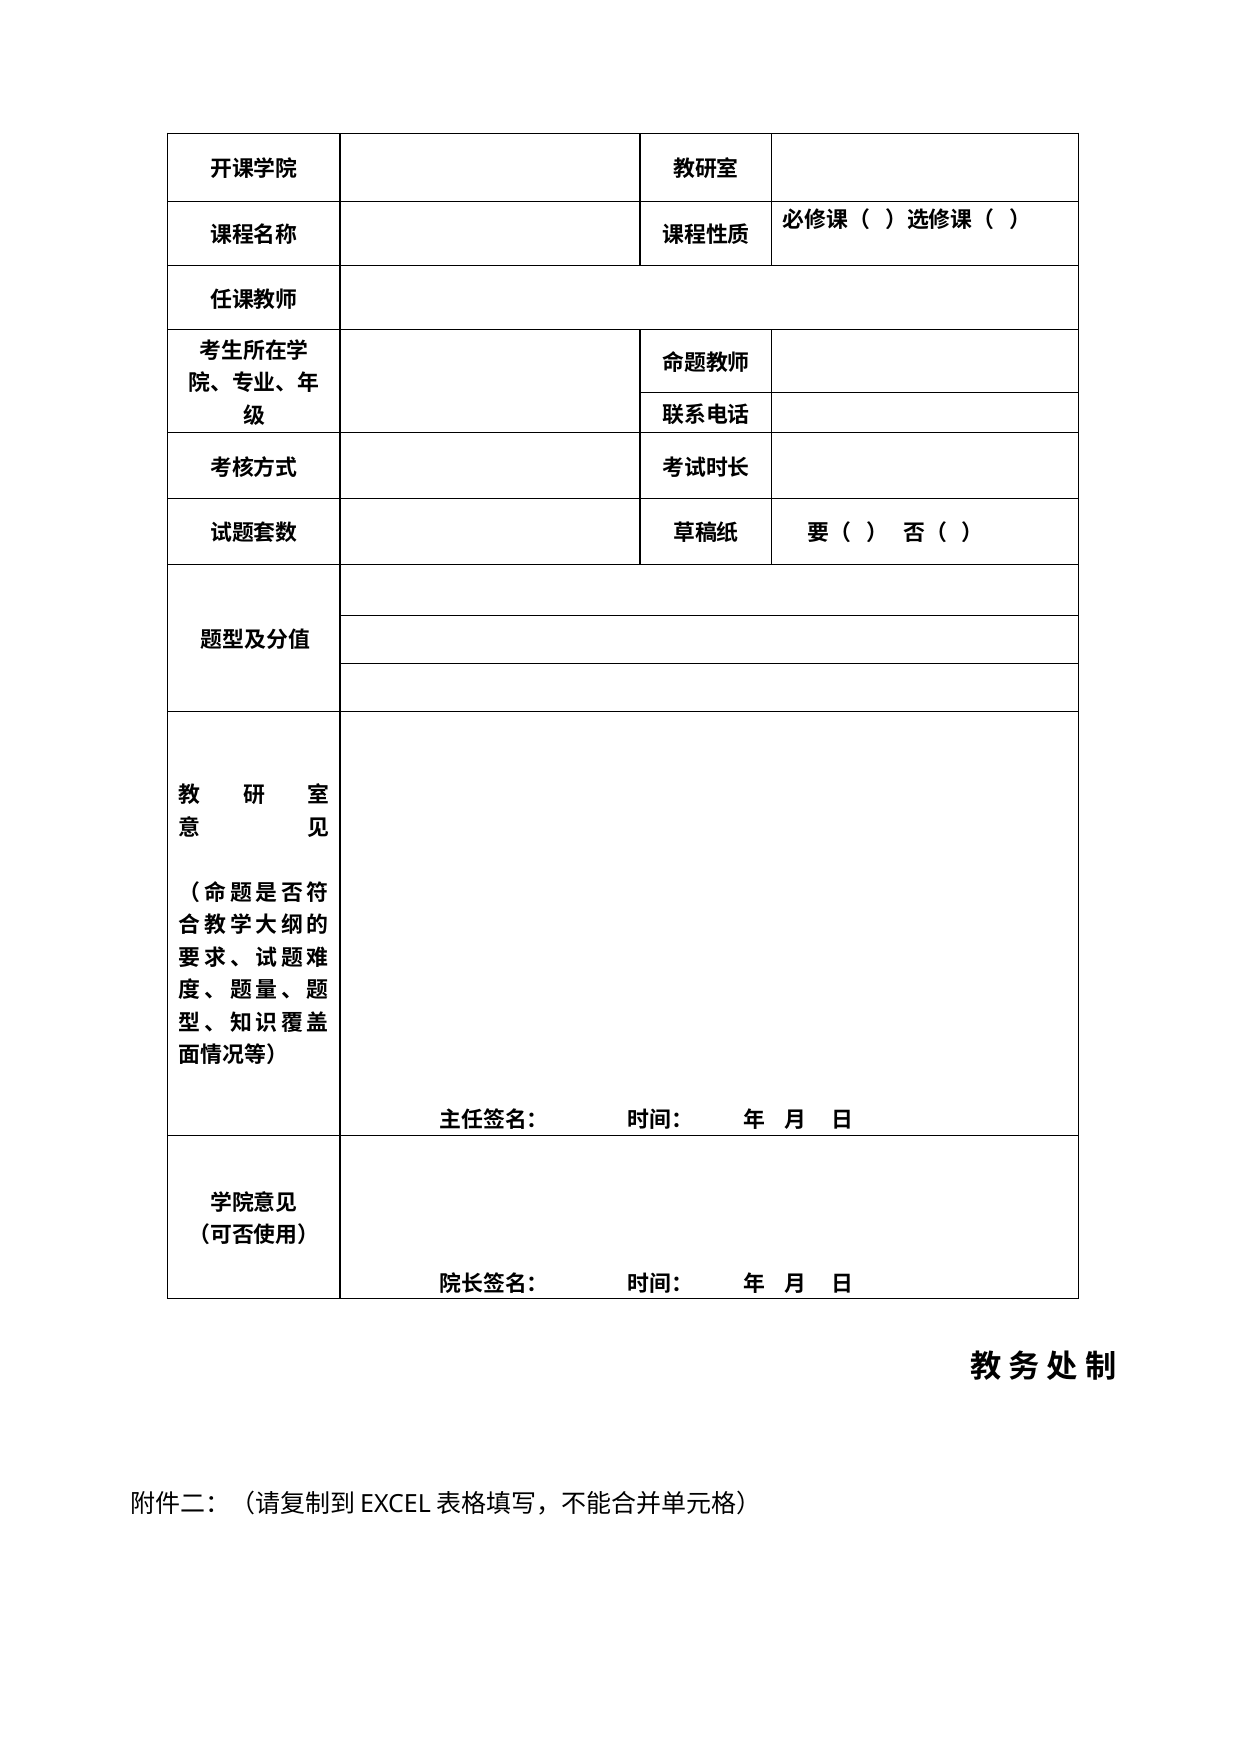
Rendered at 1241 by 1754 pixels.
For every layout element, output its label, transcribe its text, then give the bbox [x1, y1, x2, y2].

table_cell [341, 433, 639, 498]
table_header [341, 134, 639, 201]
table_header 开课学院 [168, 134, 339, 201]
table_cell [341, 616, 1078, 663]
table_cell 课程性质 [641, 202, 771, 265]
table_cell 考生所在学院、专业、年级 [168, 330, 339, 432]
table_cell 考试时长 [641, 433, 771, 498]
table_cell 命题教师 [641, 330, 771, 392]
table_cell 学院意见 （可否使用） [168, 1136, 339, 1298]
text 附件二：（请复制到EXCEL表格填写，不能合并单元格） [130, 1469, 1116, 1534]
table_cell [772, 393, 1078, 432]
table_cell [341, 266, 1078, 329]
table_cell [341, 202, 639, 265]
text 教 务 处 制 [130, 1332, 1116, 1397]
table_cell [341, 499, 639, 563]
table_cell [341, 565, 1078, 615]
table_cell 主任签名： 时间： 年 月 日 [341, 712, 1078, 1134]
table_header [772, 134, 1078, 201]
table_cell 任课教师 [168, 266, 339, 329]
table_cell 课程名称 [168, 202, 339, 265]
table_cell 要（ ） 否（ ） [772, 499, 1078, 563]
table_cell 试题套数 [168, 499, 339, 563]
table_cell [772, 433, 1078, 498]
table_cell 联系电话 [641, 393, 771, 432]
table_cell [341, 330, 639, 432]
table_cell 题型及分值 [168, 565, 339, 711]
table_cell 院长签名： 时间： 年 月 日 [341, 1136, 1078, 1298]
table_cell 必修课（ ）选修课（ ） [772, 202, 1078, 265]
table_cell 考核方式 [168, 433, 339, 498]
table_cell [772, 330, 1078, 392]
table_cell 草稿纸 [641, 499, 771, 563]
table_header 教研室 [641, 134, 771, 201]
table_cell 教研室 意见 （命题是否符合教学大纲的要求、试题难度、题量、题型、知识覆盖面情况等） [168, 712, 339, 1134]
table_cell [341, 664, 1078, 711]
